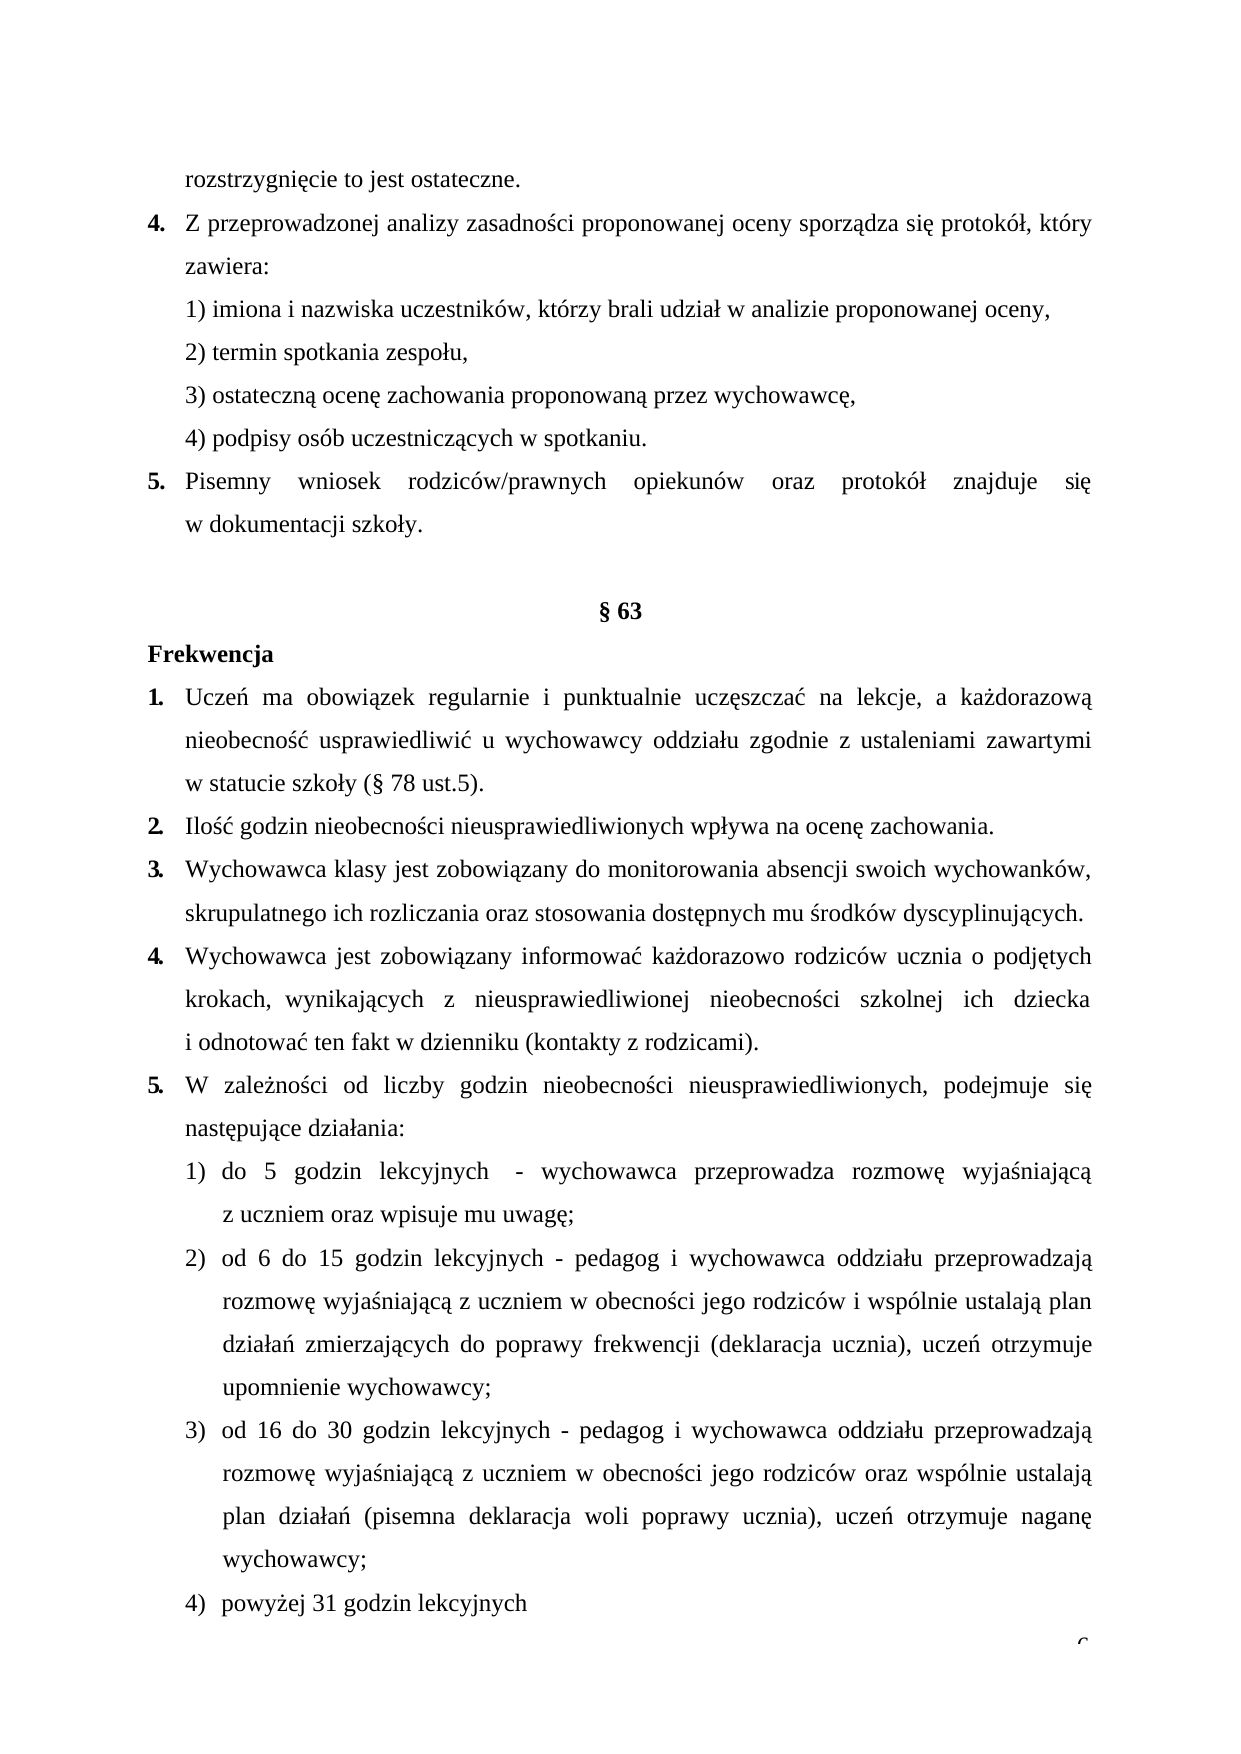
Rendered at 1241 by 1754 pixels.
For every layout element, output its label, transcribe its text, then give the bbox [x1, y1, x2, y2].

list Z przeprowadzonej analizy zasadności proponowanej oceny sporządza się protokół, który zawiera: [147, 208, 1093, 279]
list powyżej 31 godzin lekcyjnych [185, 1588, 1105, 1616]
list W zależności od liczby godzin nieobecności nieusprawiedliwionych, podejmuje się następujące działania: [147, 1070, 1092, 1142]
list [147, 164, 1092, 193]
list imiona i nazwiska uczestników, którzy brali udział w analizie proponowanej oceny, [185, 294, 1105, 323]
list podpisy osób uczestniczących w spotkaniu. [185, 423, 1105, 452]
list termin spotkania zespołu, [185, 337, 1105, 366]
list Uczeń ma obowiązek regularnie i punktualnie uczęszczać na lekcje, a każdorazową nieobecność usprawiedliwić u wychowawcy oddziału zgodnie z ustaleniami zawartymi w statucie szkoły (§ 78 ust.5). [147, 682, 1093, 797]
list od 6 do 15 godzin lekcyjnych - pedagog i wychowawca oddziału przeprowadzają rozmowę wyjaśniającą z uczniem w obecności jego rodziców i wspólnie ustalają plan działań zmierzających do poprawy frekwencji (deklaracja ucznia), uczeń otrzymuje upomnienie wychowawcy; [185, 1243, 1093, 1401]
list ostateczną ocenę zachowania proponowaną przez wychowawcę, [185, 380, 1105, 409]
list Pisemny wniosek rodziców/prawnych opiekunów oraz protokół znajduje się w dokumentacji szkoły. [147, 466, 1093, 538]
list Wychowawca jest zobowiązany informować każdorazowo rodziców ucznia o podjętych krokach, wynikających z nieusprawiedliwionej nieobecności szkolnej ich dziecka i odnotować ten fakt w dzienniku (kontakty z rodzicami). [147, 941, 1092, 1056]
list do 5 godzin lekcyjnych - wychowawca przeprowadza rozmowę wyjaśniającą z uczniem oraz wpisuje mu uwagę; [185, 1156, 1093, 1228]
subtitle § 63 [166, 596, 1074, 624]
list od 16 do 30 godzin lekcyjnych - pedagog i wychowawca oddziału przeprowadzają rozmowę wyjaśniającą z uczniem w obecności jego rodziców oraz wspólnie ustalają plan działań (pisemna deklaracja woli poprawy ucznia), uczeń otrzymuje naganę wychowawcy; [185, 1415, 1093, 1573]
list Ilość godzin nieobecności nieusprawiedliwionych wpływa na ocenę zachowania. [147, 811, 1105, 840]
text Frekwencja [147, 639, 1105, 668]
list Wychowawca klasy jest zobowiązany do monitorowania absencji swoich wychowanków, skrupulatnego ich rozliczania oraz stosowania dostępnych mu środków dyscyplinujących. [147, 854, 1092, 926]
